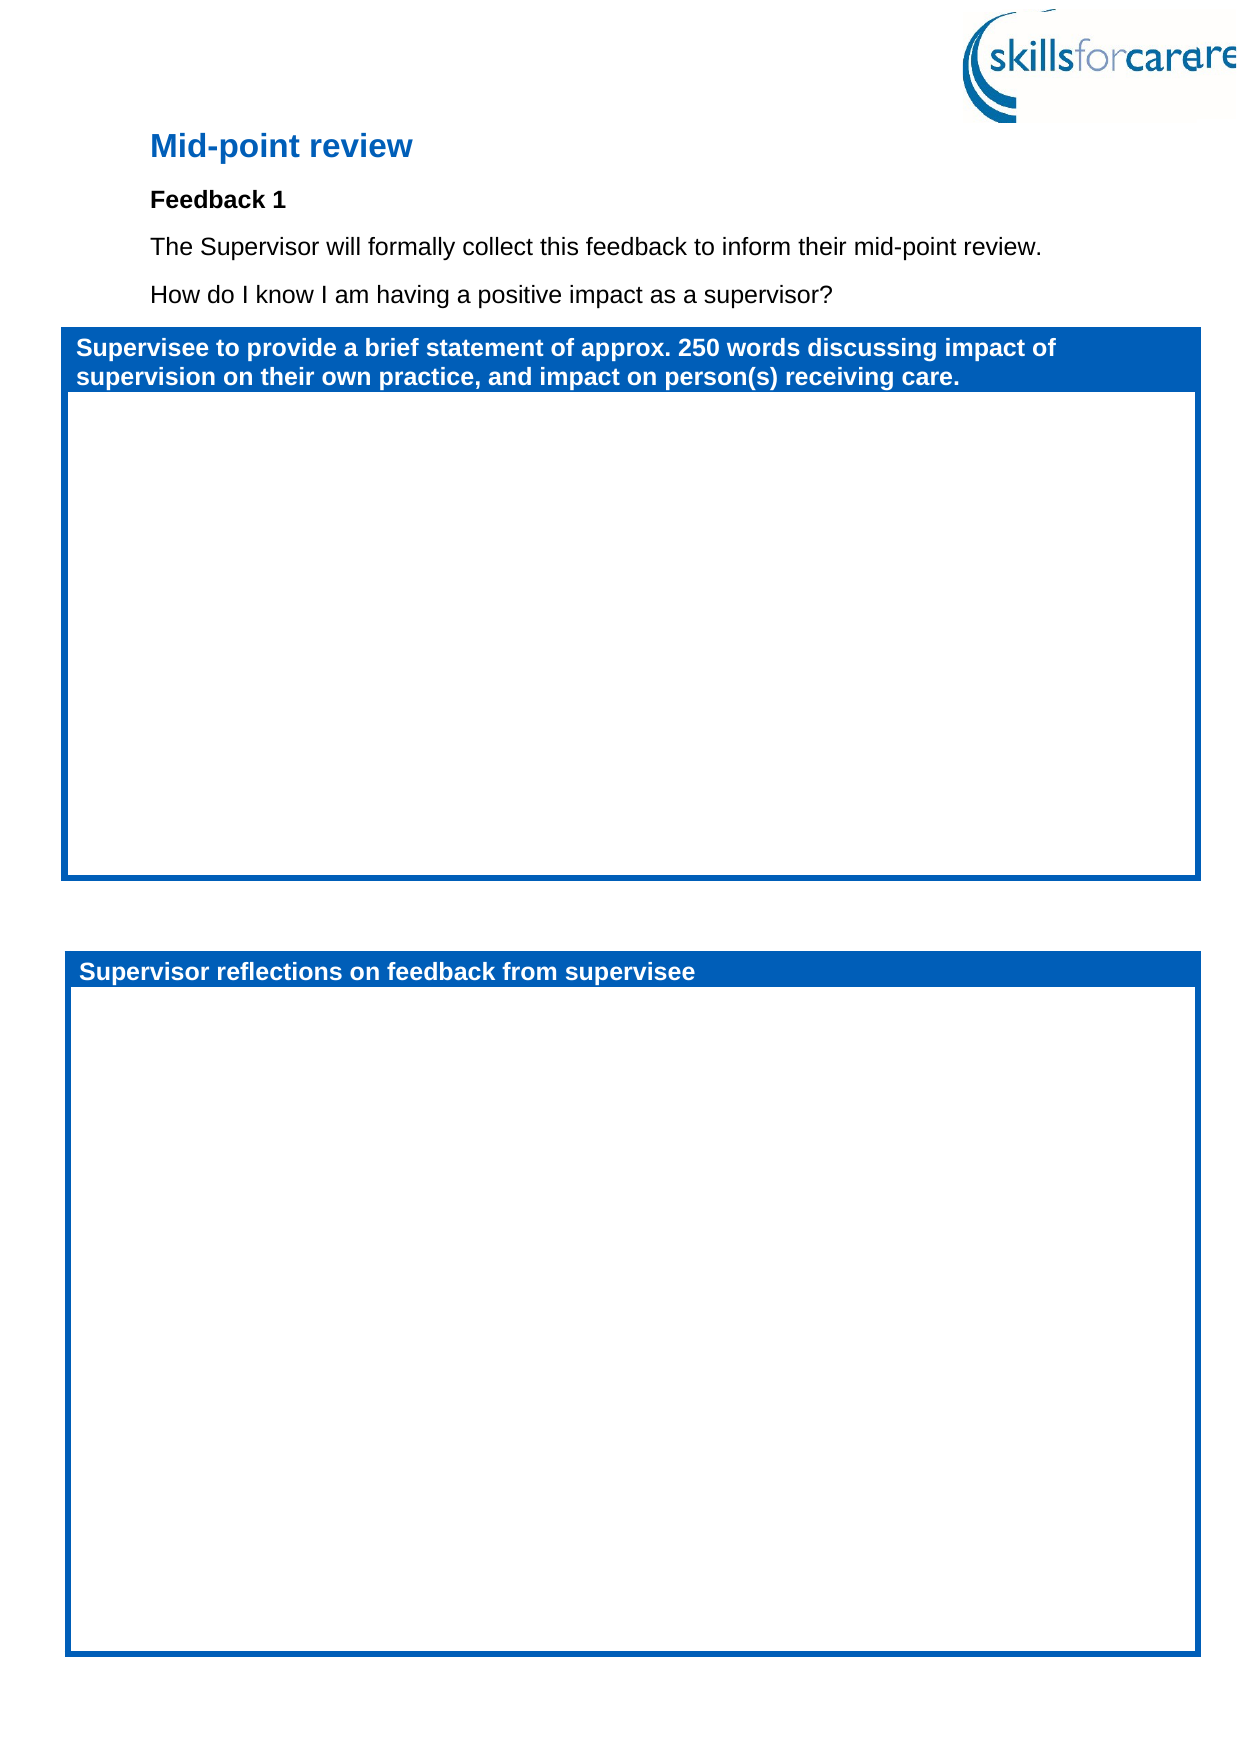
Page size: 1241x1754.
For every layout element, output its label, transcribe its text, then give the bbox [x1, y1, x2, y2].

table_cell [68, 392, 1195, 875]
table_cell [71, 987, 1195, 1651]
text The Supervisor will formally collect this feedback to inform their mid-point review. How do I know I am having a positive impact as a supervisor? [150, 232, 1045, 308]
subtitle Mid-point review [150, 126, 1201, 165]
table_header Supervisee to provide a brief statement of approx. 250 words discussing impact of supervision on their own practice, and impact on person(s) receiving care. [68, 333, 1195, 391]
subtitle Feedback 1 [150, 184, 1201, 213]
table_header Supervisor reflections on feedback from supervisee [71, 957, 1195, 986]
picture [962, 9, 1237, 122]
